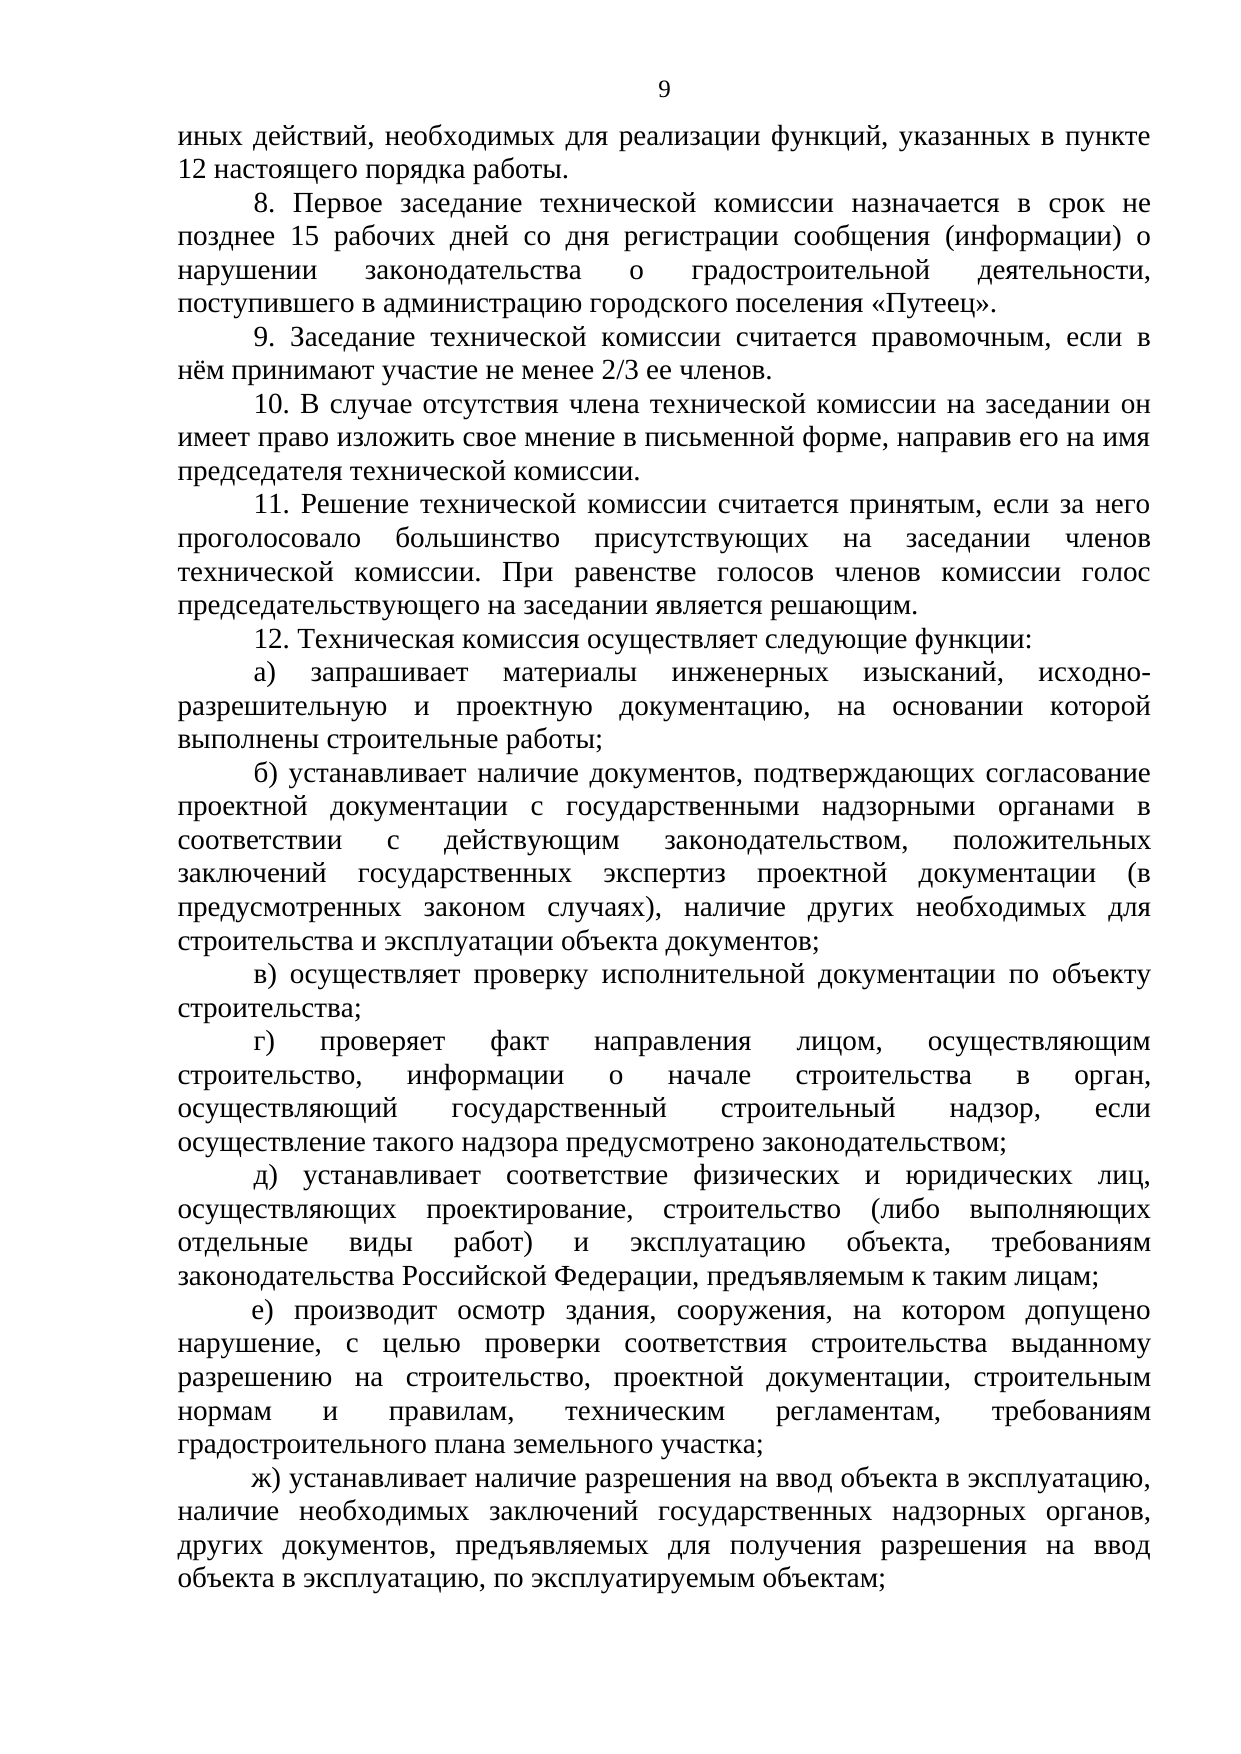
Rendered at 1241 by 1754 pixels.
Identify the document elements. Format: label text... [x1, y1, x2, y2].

text 10. В случае отсутствия члена технической комиссии на заседании он имеет право изложить свое мнение в письменной форме, направив его на имя председателя технической комиссии. [177, 386, 1152, 487]
text а) запрашивает материалы инженерных изысканий, исходно-разрешительную и проектную документацию, на основании которой выполнены строительные работы; [177, 655, 1152, 755]
text 9. Заседание технической комиссии считается правомочным, если в нём принимают участие не менее 2/3 ее членов. [177, 319, 1152, 386]
text 12. Техническая комиссия осуществляет следующие функции: [177, 621, 1152, 655]
text 8. Первое заседание технической комиссии назначается в срок не позднее 15 рабочих дней со дня регистрации сообщения (информации) о нарушении законодательства о градостроительной деятельности, поступившего в администрацию городского поселения «Путеец». [177, 185, 1152, 319]
text д) устанавливает соответствие физических и юридических лиц, осуществляющих проектирование, строительство (либо выполняющих отдельные виды работ) и эксплуатацию объекта, требованиям законодательства Российской Федерации, предъявляемым к таким лицам; [177, 1158, 1152, 1292]
text ж) устанавливает наличие разрешения на ввод объекта в эксплуатацию, наличие необходимых заключений государственных надзорных органов, других документов, предъявляемых для получения разрешения на ввод объекта в эксплуатацию, по эксплуатируемым объектам; [177, 1460, 1152, 1594]
text в) осуществляет проверку исполнительной документации по объекту строительства; [177, 957, 1152, 1024]
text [177, 118, 1152, 185]
text 11. Решение технической комиссии считается принятым, если за него проголосовало большинство присутствующих на заседании членов технической комиссии. При равенстве голосов членов комиссии голос председательствующего на заседании является решающим. [177, 487, 1152, 621]
text е) производит осмотр здания, сооружения, на котором допущено нарушение, с целью проверки соответствия строительства выданному разрешению на строительство, проектной документации, строительным нормам и правилам, техническим регламентам, требованиям градостроительного плана земельного участка; [177, 1292, 1152, 1460]
text г) проверяет факт направления лицом, осуществляющим строительство, информации о начале строительства в орган, осуществляющий государственный строительный надзор, если осуществление такого надзора предусмотрено законодательством; [177, 1024, 1152, 1158]
text б) устанавливает наличие документов, подтверждающих согласование проектной документации с государственными надзорными органами в соответствии с действующим законодательством, положительных заключений государственных экспертиз проектной документации (в предусмотренных законом случаях), наличие других необходимых для строительства и эксплуатации объекта документов; [177, 755, 1152, 957]
